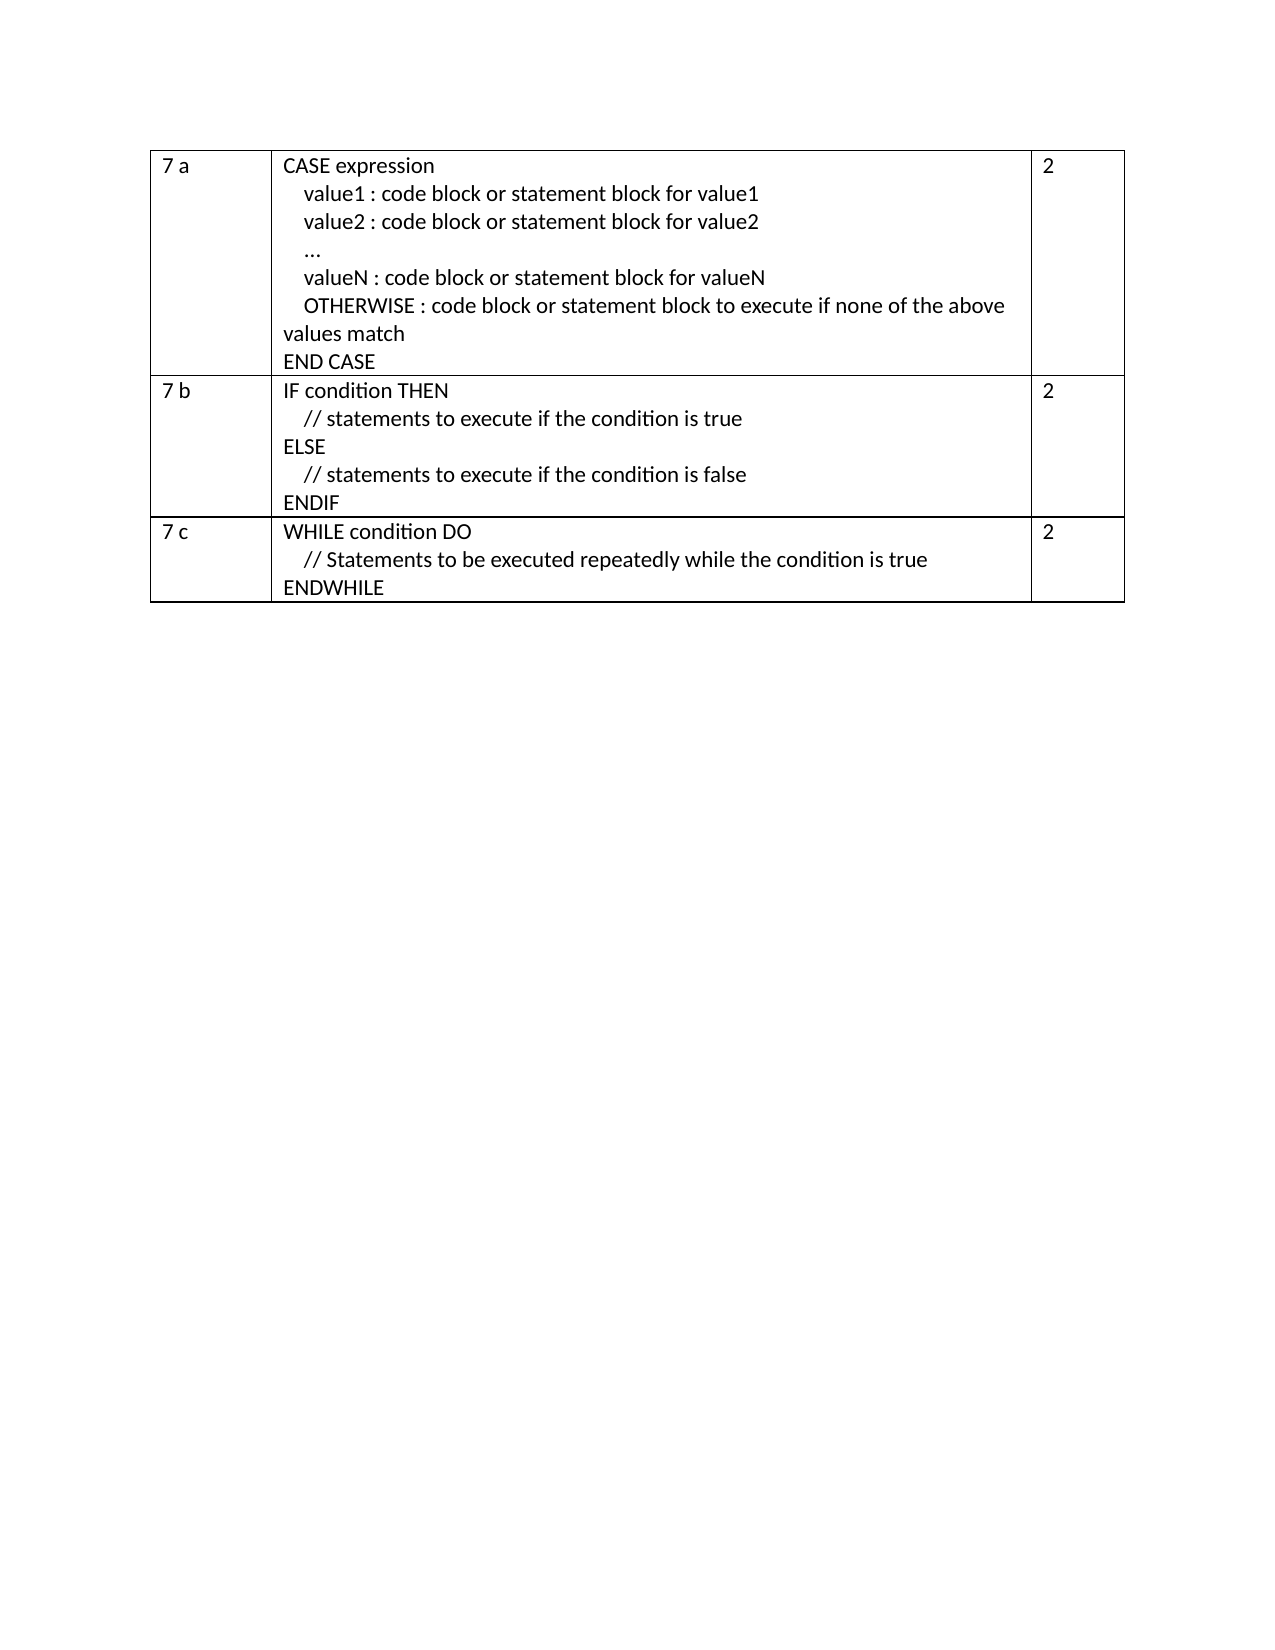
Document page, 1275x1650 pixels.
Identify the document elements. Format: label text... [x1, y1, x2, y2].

table_cell 7 c [151, 518, 271, 601]
table_cell 2 [1032, 518, 1124, 601]
table_cell 7 a [151, 151, 271, 375]
table_cell WHILE condition DO // Statements to be executed repeatedly while the condition is true ENDWHILE [272, 518, 1031, 601]
table_cell IF condition THEN // statements to execute if the condition is true ELSE // statements to execute if the condition is false ENDIF [272, 376, 1031, 516]
table_cell 2 [1032, 376, 1124, 516]
table_cell CASE expression value1 : code block or statement block for value1 value2 : code block or statement block for value2 ... valueN : code block or statement block for valueN OTHERWISE : code block or statement block to execute if none of the above values match END CASE [272, 151, 1031, 375]
table_cell 2 [1032, 151, 1124, 375]
table_cell 7 b [151, 376, 271, 516]
